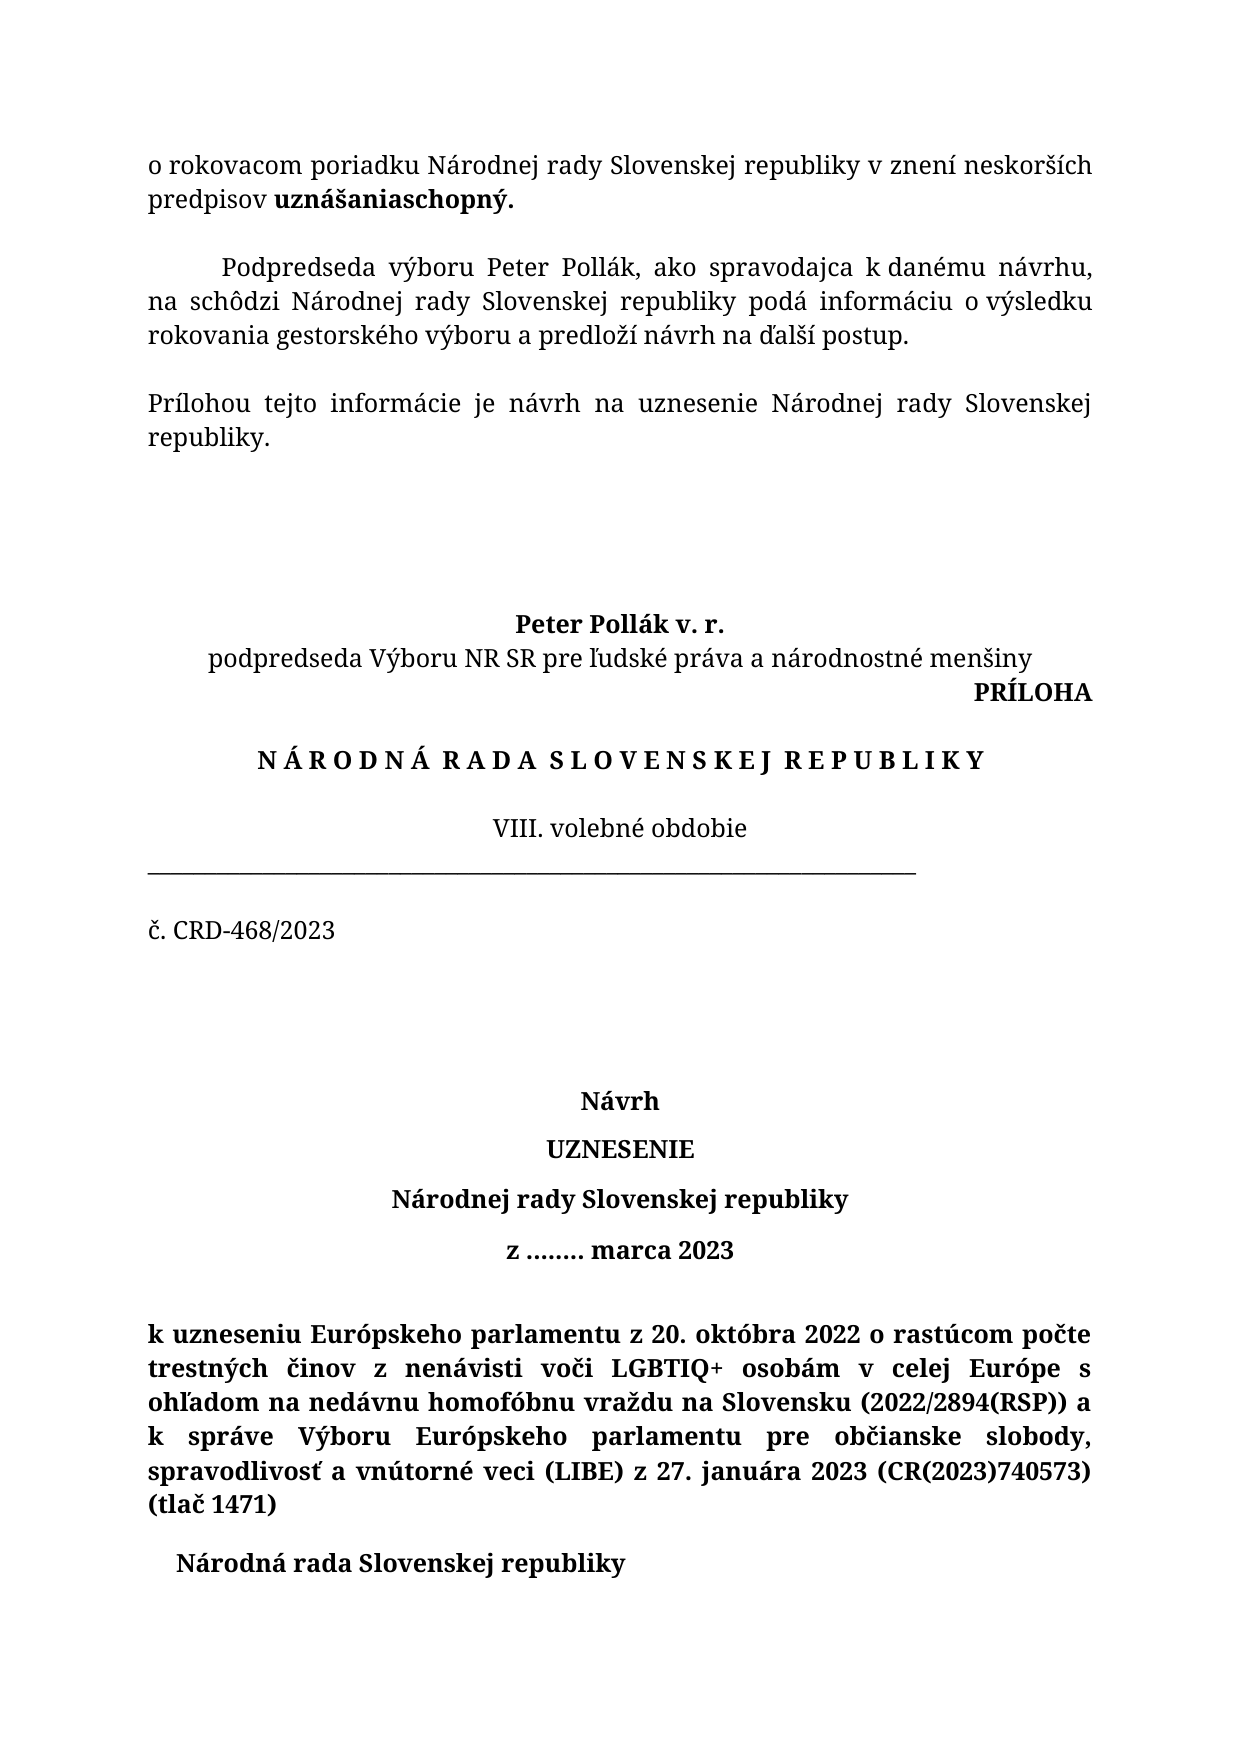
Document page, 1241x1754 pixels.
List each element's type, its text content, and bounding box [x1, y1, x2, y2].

text z ........ marca 2023 [148, 1232, 1093, 1267]
subtitle VIII. volebné obdobie [148, 811, 1093, 845]
text Podpredseda výboru Peter Pollák, ako spravodajca k danému návrhu, na schôdzi Národnej rady Slovenskej republiky podá informáciu o výsledku rokovania gestorského výboru a predloží návrh na ďalší postup. [148, 250, 1093, 352]
title Peter Pollák v. r. [148, 606, 1093, 640]
title PRÍLOHA [148, 674, 1093, 708]
title N Á R O D N Á R A D A S L O V E N S K E J R E P U B L I K Y [148, 743, 1093, 777]
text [148, 148, 1093, 216]
text ___________________________________________________________________ [148, 845, 1093, 879]
text k uzneseniu Európskeho parlamentu z 20. októbra 2022 o rastúcom počte trestných činov z nenávisti voči LGBTIQ+ osobám v celej Európe s ohľadom na nedávnu homofóbnu vraždu na Slovensku (2022/2894(RSP)) a k správe Výboru Európskeho parlamentu pre občianske slobody, spravodlivosť a vnútorné veci (LIBE) z 27. januára 2023 (CR(2023)740573) (tlač 1471) [148, 1317, 1093, 1521]
text Prílohou tejto informácie je návrh na uznesenie Národnej rady Slovenskej republiky. [148, 386, 1093, 454]
title podpredseda Výboru NR SR pre ľudské práva a národnostné menšiny [148, 640, 1093, 674]
subtitle UZNESENIE [148, 1132, 1093, 1166]
subtitle Návrh [148, 1083, 1093, 1117]
text č. CRD-468/2023 [148, 913, 1093, 947]
text Národná rada Slovenskej republiky [148, 1545, 1093, 1579]
text Národnej rady Slovenskej republiky [148, 1182, 1093, 1216]
